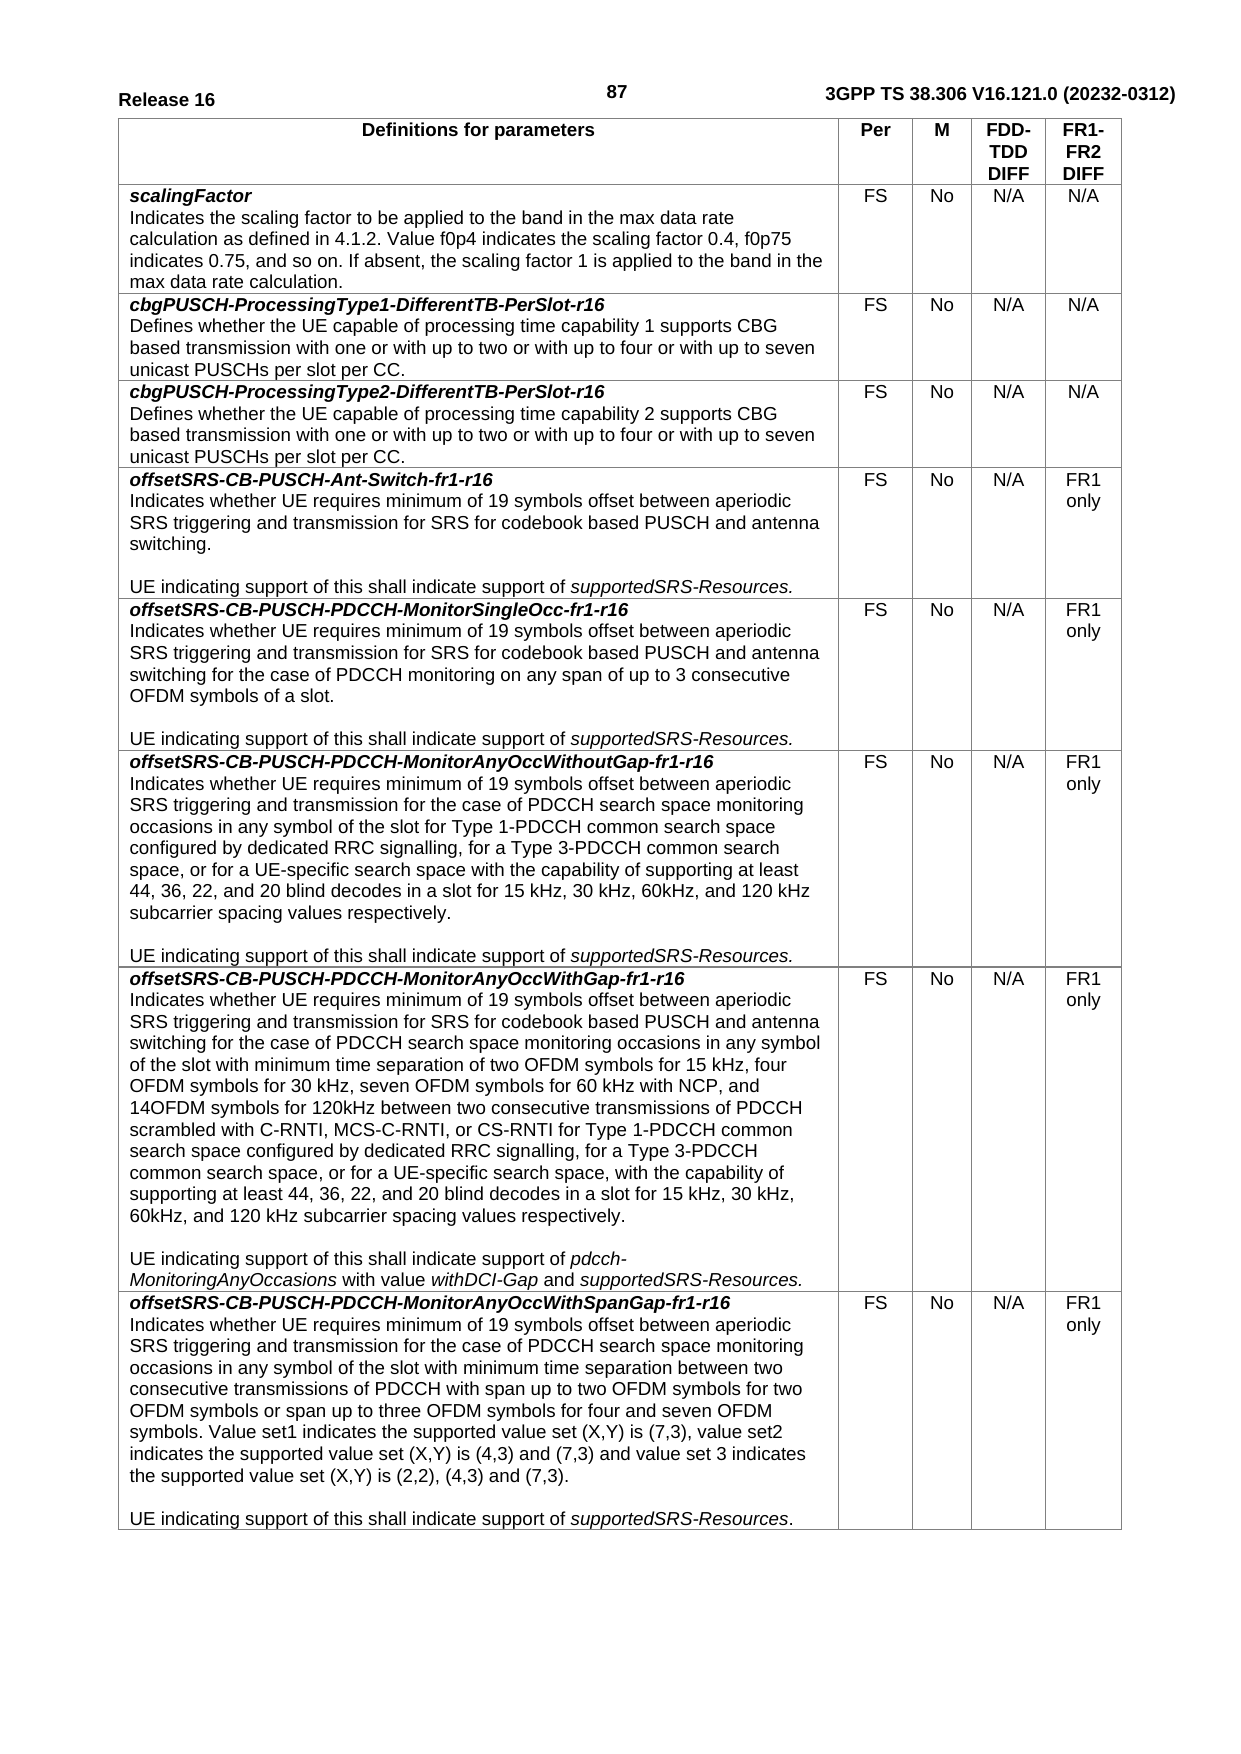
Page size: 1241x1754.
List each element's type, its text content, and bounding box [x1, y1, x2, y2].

table_cell cbgPUSCH-ProcessingType1-DifferentTB-PerSlot-r16 Defines whether the UE capable of processing time capability 1 supports CBG based transmission with one or with up to two or with up to four or with up to seven unicast PUSCHs per slot per CC. [119, 294, 838, 380]
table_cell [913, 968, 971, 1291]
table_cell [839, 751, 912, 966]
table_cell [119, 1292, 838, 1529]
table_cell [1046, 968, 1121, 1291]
table_cell N/A [1046, 294, 1121, 380]
table_cell N/A [972, 294, 1045, 380]
table_cell N/A [1046, 185, 1121, 293]
table_header Definitions for parameters [119, 119, 838, 184]
table_cell cbgPUSCH-ProcessingType2-DifferentTB-PerSlot-r16 Defines whether the UE capable of processing time capability 2 supports CBG based transmission with one or with up to two or with up to four or with up to seven unicast PUSCHs per slot per CC. [119, 381, 838, 467]
table_cell FS [839, 185, 912, 293]
table_cell offsetSRS-CB-PUSCH-PDCCH-MonitorSingleOcc-fr1-r16 Indicates whether UE requires minimum of 19 symbols offset between aperiodic SRS triggering and transmission for SRS for codebook based PUSCH and antenna switching for the case of PDCCH monitoring on any span of up to 3 consecutive OFDM symbols of a slot. UE indicating support of this shall indicate support of supportedSRS-Resources. [119, 599, 838, 750]
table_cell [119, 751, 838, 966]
table_cell No [913, 185, 971, 293]
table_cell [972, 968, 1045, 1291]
table_cell N/A [972, 185, 1045, 293]
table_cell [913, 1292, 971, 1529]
table_header Per [839, 119, 912, 184]
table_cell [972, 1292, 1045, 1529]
table_cell FS [839, 294, 912, 380]
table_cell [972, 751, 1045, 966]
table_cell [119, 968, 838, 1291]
table_cell No [913, 468, 971, 598]
table_cell FS [839, 599, 912, 750]
table_cell N/A [972, 468, 1045, 598]
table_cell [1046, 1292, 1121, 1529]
table_cell FR1 only [1046, 599, 1121, 750]
table_cell FS [839, 381, 912, 467]
table_header FDD-TDD DIFF [972, 119, 1045, 184]
table_cell N/A [972, 599, 1045, 750]
table_cell No [913, 294, 971, 380]
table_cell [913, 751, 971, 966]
table_cell No [913, 381, 971, 467]
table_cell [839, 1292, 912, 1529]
table_cell FS [839, 468, 912, 598]
table_cell No [913, 599, 971, 750]
table_cell FR1 only [1046, 468, 1121, 598]
table_cell scalingFactor Indicates the scaling factor to be applied to the band in the max data rate calculation as defined in 4.1.2. Value f0p4 indicates the scaling factor 0.4, f0p75 indicates 0.75, and so on. If absent, the scaling factor 1 is applied to the band in the max data rate calculation. [119, 185, 838, 293]
table_cell offsetSRS-CB-PUSCH-Ant-Switch-fr1-r16 Indicates whether UE requires minimum of 19 symbols offset between aperiodic SRS triggering and transmission for SRS for codebook based PUSCH and antenna switching. UE indicating support of this shall indicate support of supportedSRS-Resources. [119, 468, 838, 598]
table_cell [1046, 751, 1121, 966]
table_header FR1-FR2 DIFF [1046, 119, 1121, 184]
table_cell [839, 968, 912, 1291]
table_cell N/A [1046, 381, 1121, 467]
table_header M [913, 119, 971, 184]
table_cell N/A [972, 381, 1045, 467]
